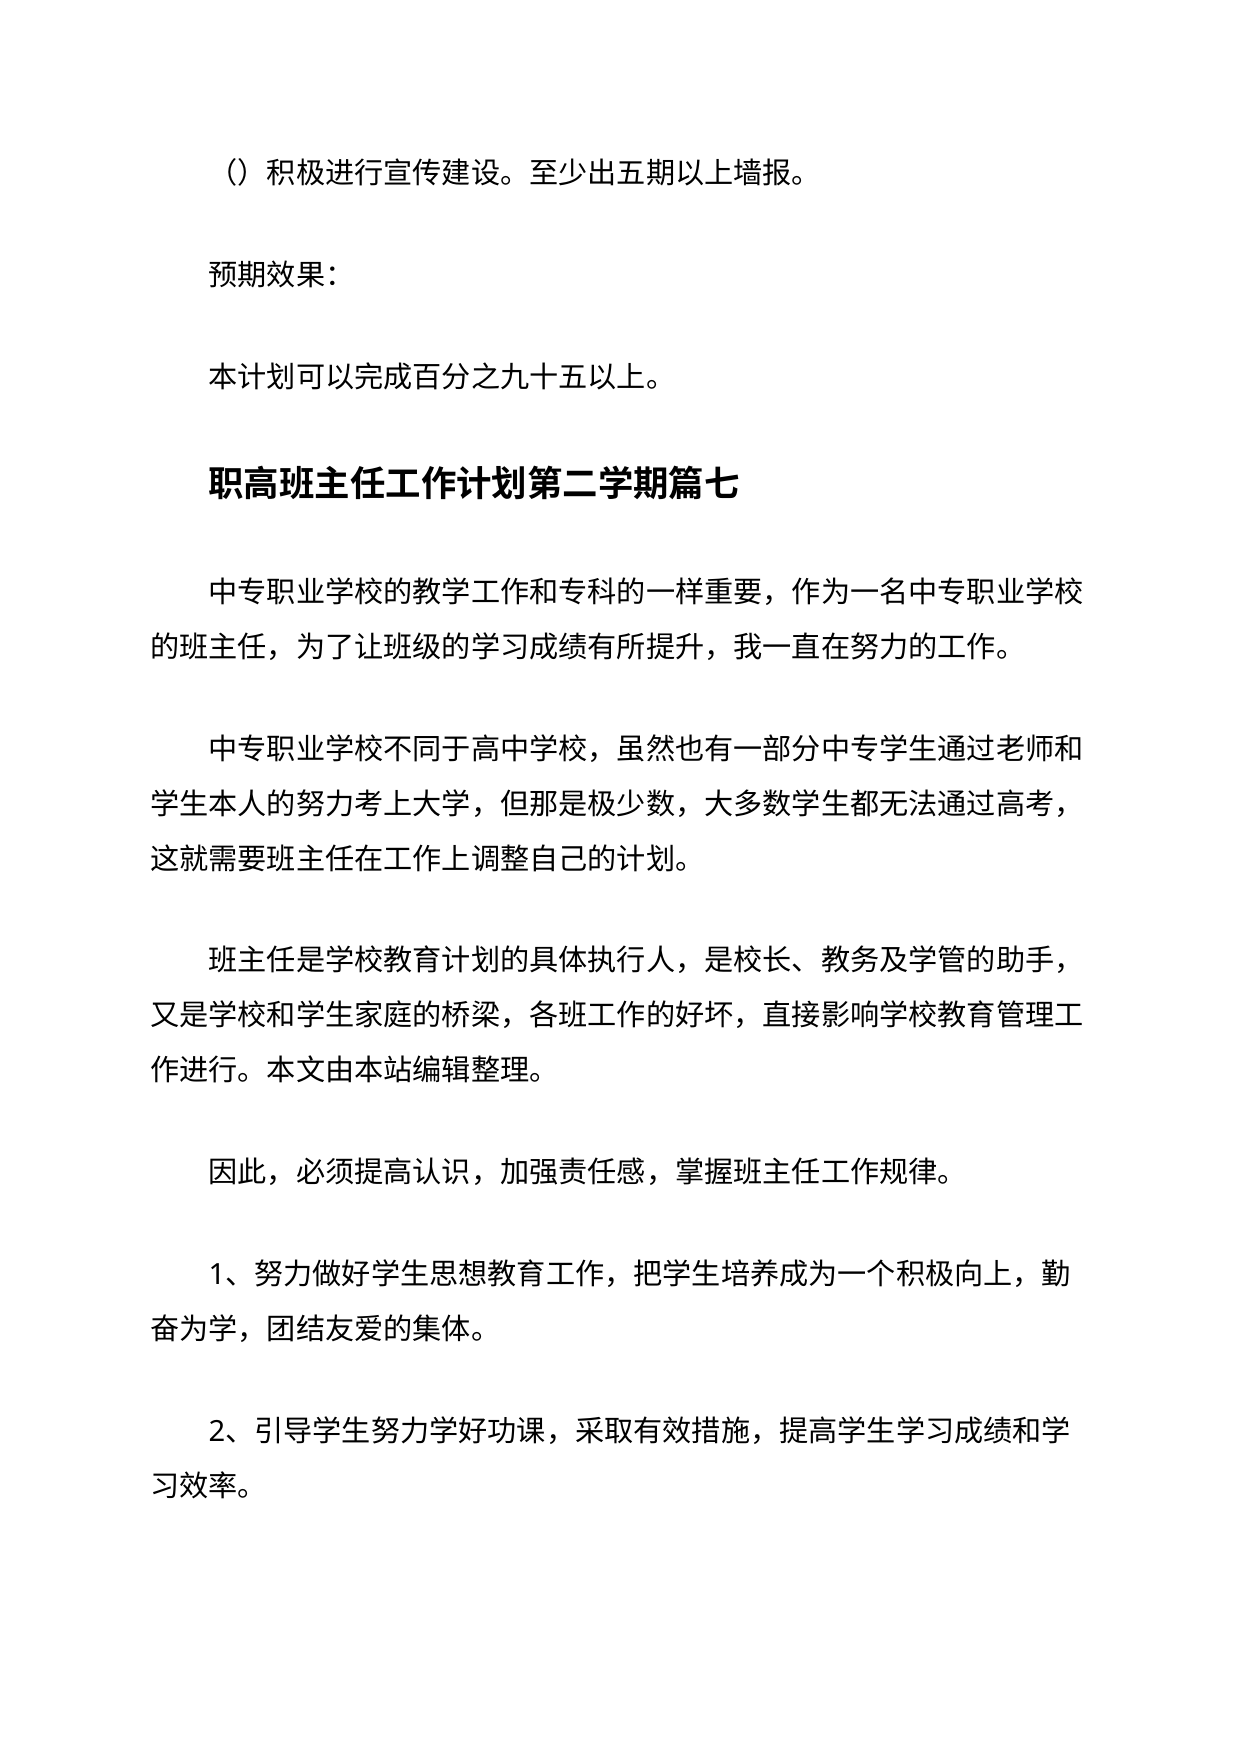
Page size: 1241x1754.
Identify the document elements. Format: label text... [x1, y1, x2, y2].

text 2、引导学生努力学好功课，采取有效措施，提高学生学习成绩和学习效率。 [150, 1407, 1090, 1504]
text 职高班主任工作计划第二学期篇七 [150, 455, 1090, 507]
text 因此，必须提高认识，加强责任感，掌握班主任工作规律。 [150, 1148, 1090, 1191]
text 本计划可以完成百分之九十五以上。 [150, 353, 1090, 396]
text 预期效果： [150, 252, 1090, 294]
text 中专职业学校的教学工作和专科的一样重要，作为一名中专职业学校的班主任，为了让班级的学习成绩有所提升，我一直在努力的工作。 [150, 569, 1090, 666]
text （）积极进行宣传建设。至少出五期以上墙报。 [150, 150, 1090, 192]
text 1、努力做好学生思想教育工作，把学生培养成为一个积极向上，勤奋为学，团结友爱的集体。 [150, 1250, 1090, 1348]
text 班主任是学校教育计划的具体执行人，是校长、教务及学管的助手，又是学校和学生家庭的桥梁，各班工作的好坏，直接影响学校教育管理工作进行。本文由本站编辑整理。 [150, 937, 1090, 1089]
text 中专职业学校不同于高中学校，虽然也有一部分中专学生通过老师和学生本人的努力考上大学，但那是极少数，大多数学生都无法通过高考，这就需要班主任在工作上调整自己的计划。 [150, 725, 1090, 877]
